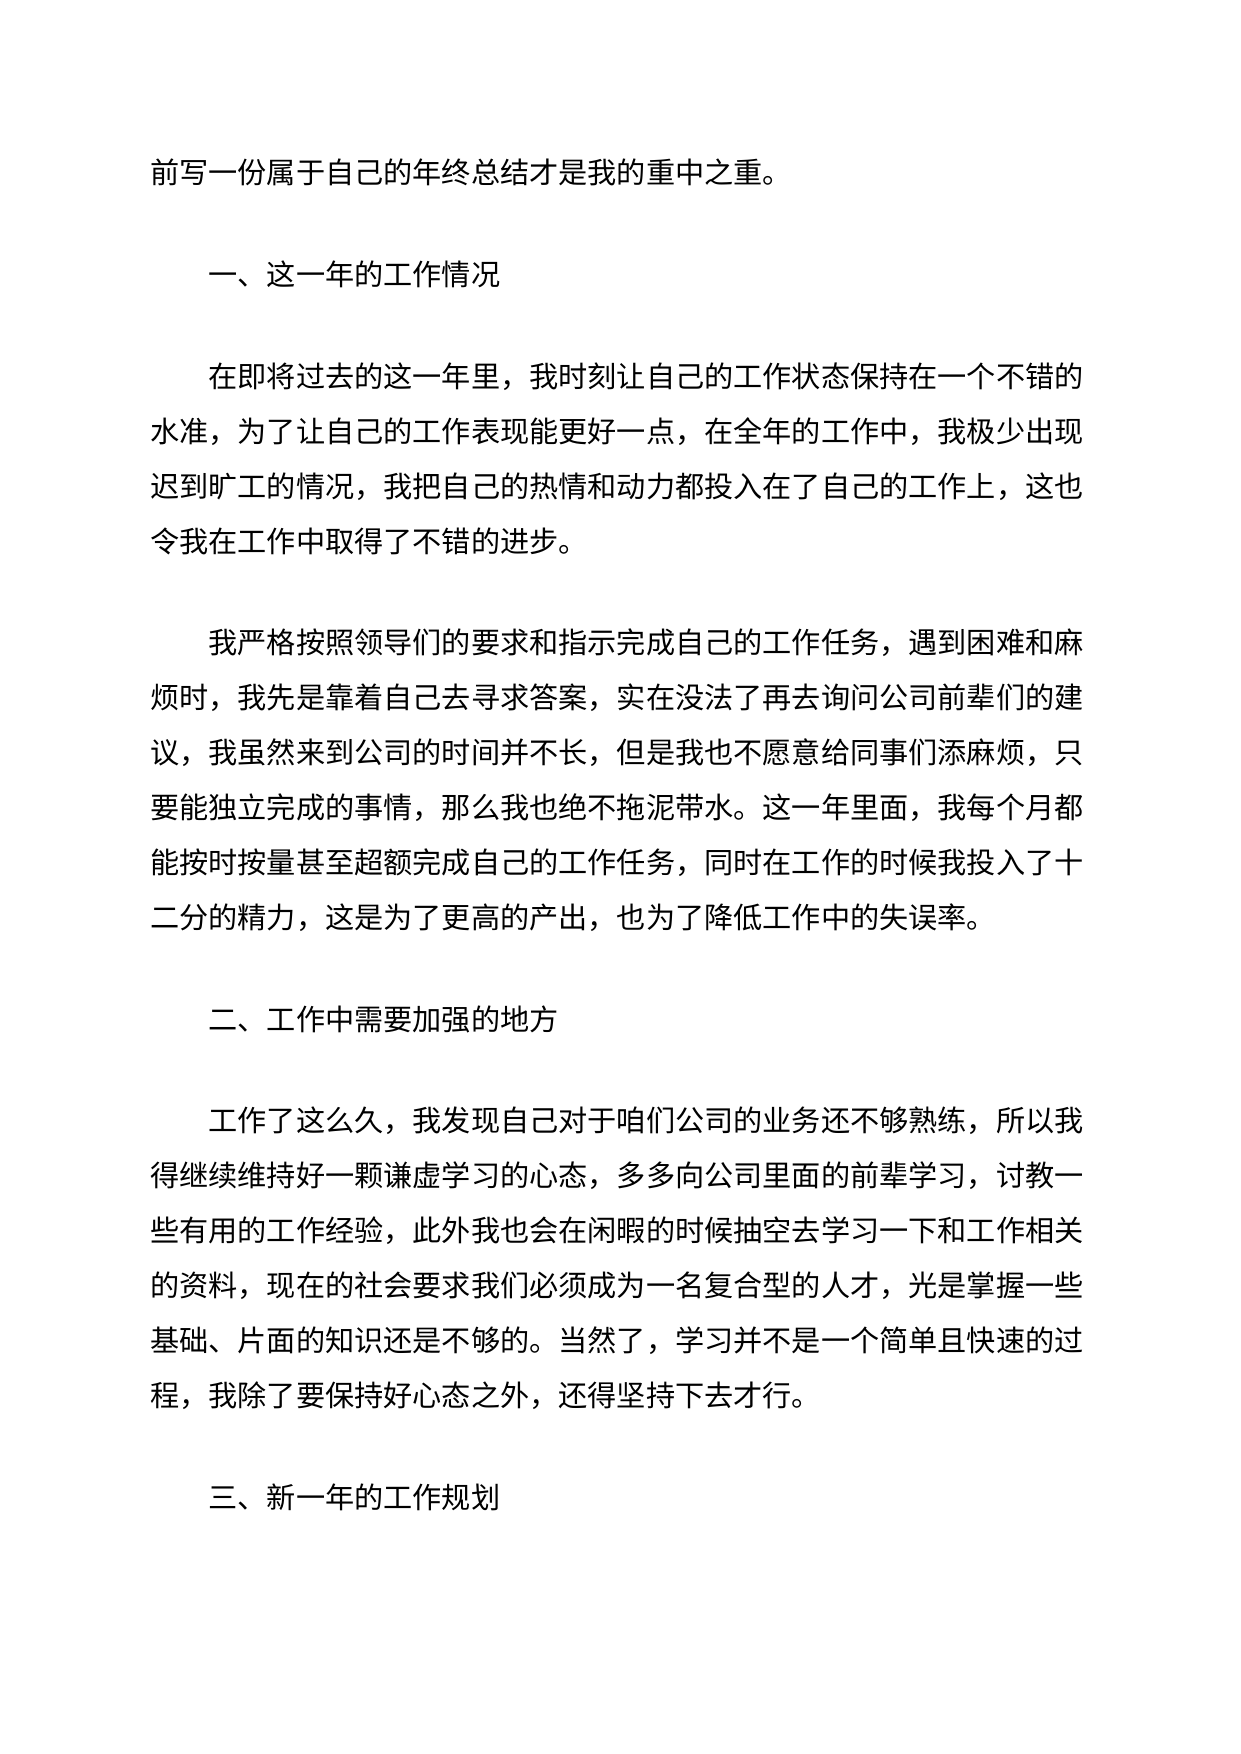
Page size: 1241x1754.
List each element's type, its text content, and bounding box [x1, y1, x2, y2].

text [150, 150, 1090, 192]
text 我严格按照领导们的要求和指示完成自己的工作任务，遇到困难和麻烦时，我先是靠着自己去寻求答案，实在没法了再去询问公司前辈们的建议，我虽然来到公司的时间并不长，但是我也不愿意给同事们添麻烦，只要能独立完成的事情，那么我也绝不拖泥带水。这一年里面，我每个月都能按时按量甚至超额完成自己的工作任务，同时在工作的时候我投入了十二分的精力，这是为了更高的产出，也为了降低工作中的失误率。 [150, 620, 1090, 937]
text 工作了这么久，我发现自己对于咱们公司的业务还不够熟练，所以我得继续维持好一颗谦虚学习的心态，多多向公司里面的前辈学习，讨教一些有用的工作经验，此外我也会在闲暇的时候抽空去学习一下和工作相关的资料，现在的社会要求我们必须成为一名复合型的人才，光是掌握一些基础、片面的知识还是不够的。当然了，学习并不是一个简单且快速的过程，我除了要保持好心态之外，还得坚持下去才行。 [150, 1098, 1090, 1415]
text 二、工作中需要加强的地方 [150, 996, 1090, 1038]
text 三、新一年的工作规划 [150, 1474, 1090, 1517]
text 一、这一年的工作情况 [150, 252, 1090, 294]
text 在即将过去的这一年里，我时刻让自己的工作状态保持在一个不错的水准，为了让自己的工作表现能更好一点，在全年的工作中，我极少出现迟到旷工的情况，我把自己的热情和动力都投入在了自己的工作上，这也令我在工作中取得了不错的进步。 [150, 353, 1090, 561]
